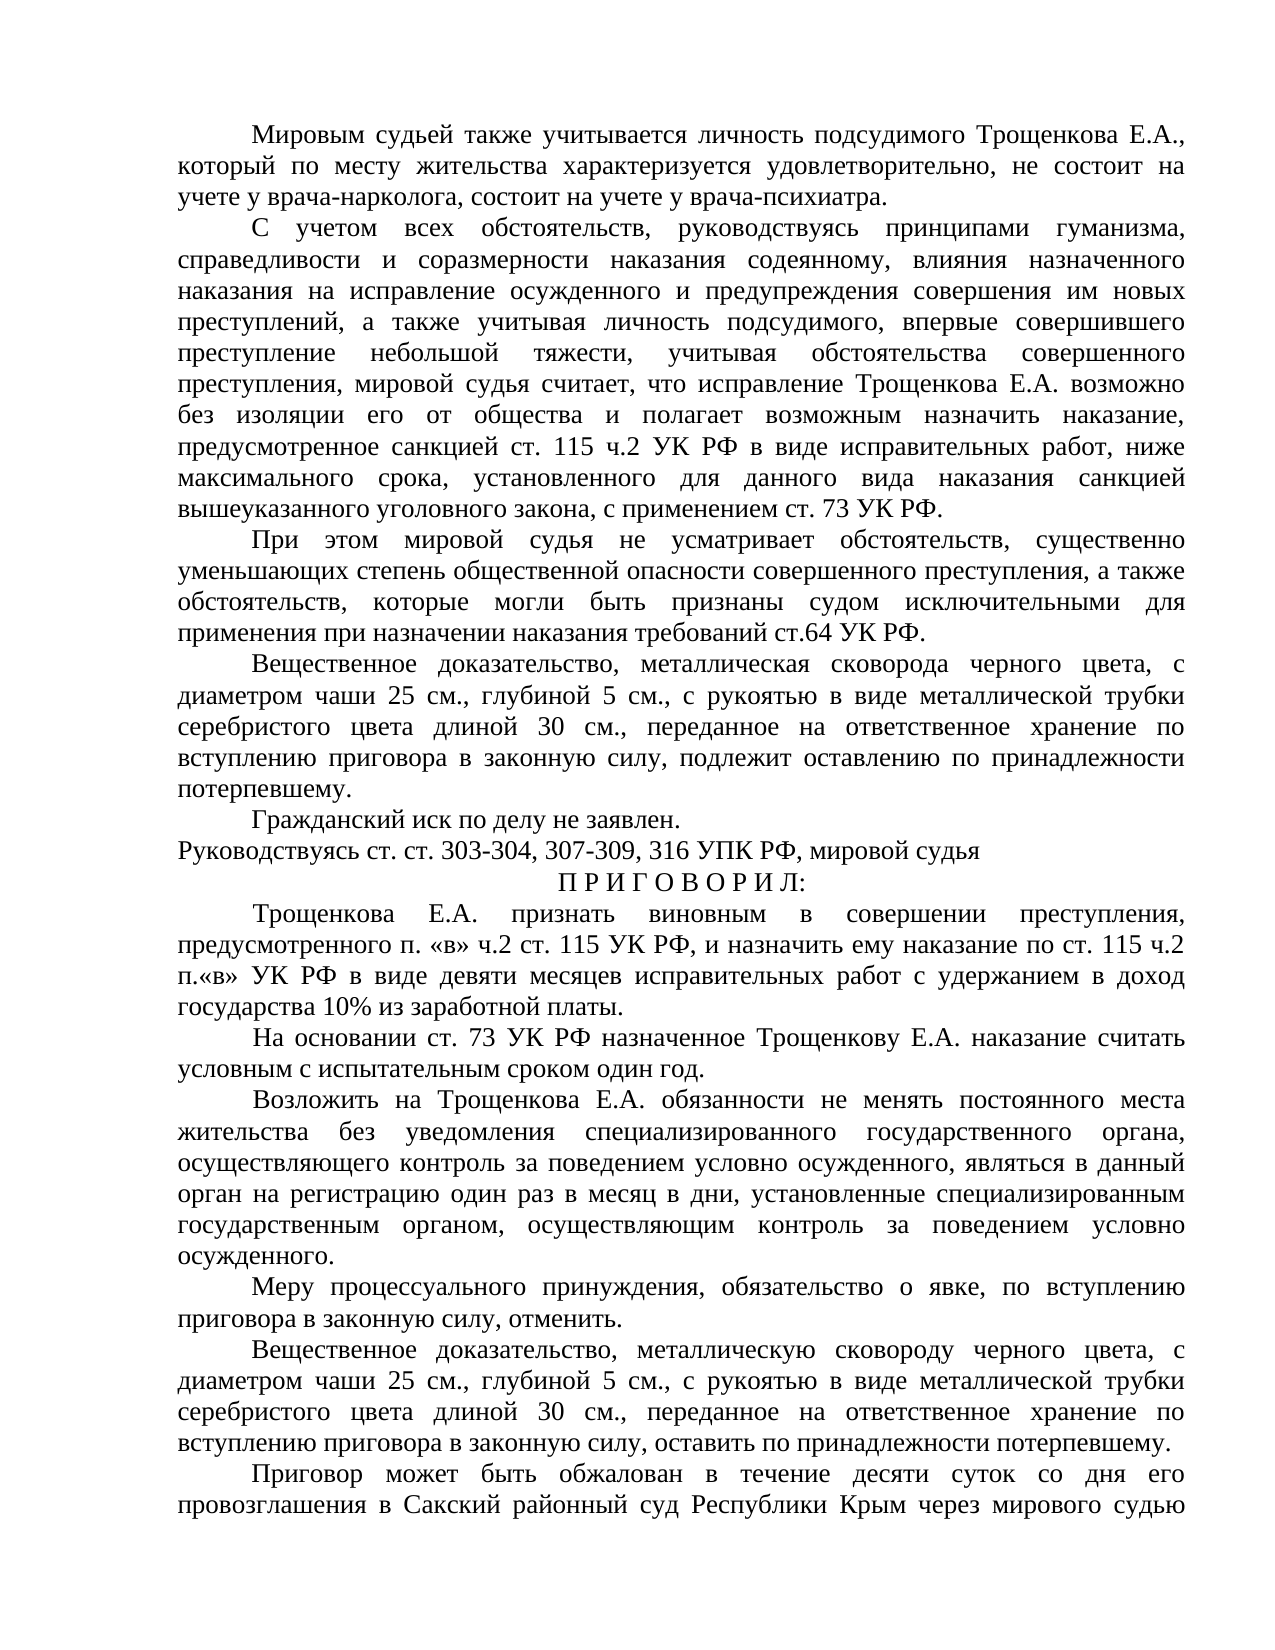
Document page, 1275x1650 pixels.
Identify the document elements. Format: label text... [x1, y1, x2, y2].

text Вещественное доказательство, металлическая сковорода черного цвета, с диаметром чаши 25 см., глубиной 5 см., с рукоятью в виде металлической трубки серебристого цвета длиной 30 см., переданное на ответственное хранение по вступлению приговора в законную силу, подлежит оставлению по принадлежности потерпевшему. [177, 648, 1186, 803]
text Гражданский иск по делу не заявлен. [177, 803, 1186, 834]
text Возложить на Трощенкова Е.А. обязанности не менять постоянного места жительства без уведомления специализированного государственного органа, осуществляющего контроль за поведением условно осужденного, являться в данный орган на регистрацию один раз в месяц в дни, установленные специализированным государственным органом, осуществляющим контроль за поведением условно осужденного. [177, 1084, 1186, 1271]
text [177, 1457, 1186, 1520]
text Мировым судьей также учитывается личность подсудимого Трощенкова Е.А., который по месту жительства характеризуется удовлетворительно, не состоит на учете у врача-нарколога, состоит на учете у врача-психиатра. [177, 118, 1186, 212]
text П Р И Г О В О Р И Л: [177, 866, 1186, 897]
text С учетом всех обстоятельств, руководствуясь принципами гуманизма, справедливости и соразмерности наказания содеянному, влияния назначенного наказания на исправление осужденного и предупреждения совершения им новых преступлений, а также учитывая личность подсудимого, впервые совершившего преступление небольшой тяжести, учитывая обстоятельства совершенного преступления, мировой судья считает, что исправление Трощенкова Е.А. возможно без изоляции его от общества и полагает возможным назначить наказание, предусмотренное санкцией ст. 115 ч.2 УК РФ в виде исправительных работ, ниже максимального срока, установленного для данного вида наказания санкцией вышеуказанного уголовного закона, с применением ст. 73 УК РФ. [177, 212, 1186, 523]
text Вещественное доказательство, металлическую сковороду черного цвета, с диаметром чаши 25 см., глубиной 5 см., с рукоятью в виде металлической трубки серебристого цвета длиной 30 см., переданное на ответственное хранение по вступлению приговора в законную силу, оставить по принадлежности потерпевшему. [177, 1333, 1186, 1457]
text Меру процессуального принуждения, обязательство о явке, по вступлению приговора в законную силу, отменить. [177, 1271, 1186, 1333]
text Руководствуясь ст. ст. 303-304, 307-309, 316 УПК РФ, мировой судья [177, 834, 1186, 866]
text При этом мировой судья не усматривает обстоятельств, существенно уменьшающих степень общественной опасности совершенного преступления, а также обстоятельств, которые могли быть признаны судом исключительными для применения при назначении наказания требований ст.64 УК РФ. [177, 523, 1186, 648]
text На основании ст. 73 УК РФ назначенное Трощенкову Е.А. наказание считать условным с испытательным сроком один год. [177, 1021, 1186, 1084]
text Трощенкова Е.А. признать виновным в совершении преступления, предусмотренного п. «в» ч.2 ст. 115 УК РФ, и назначить ему наказание по ст. 115 ч.2 п.«в» УК РФ в виде девяти месяцев исправительных работ с удержанием в доход государства 10% из заработной платы. [177, 897, 1186, 1021]
